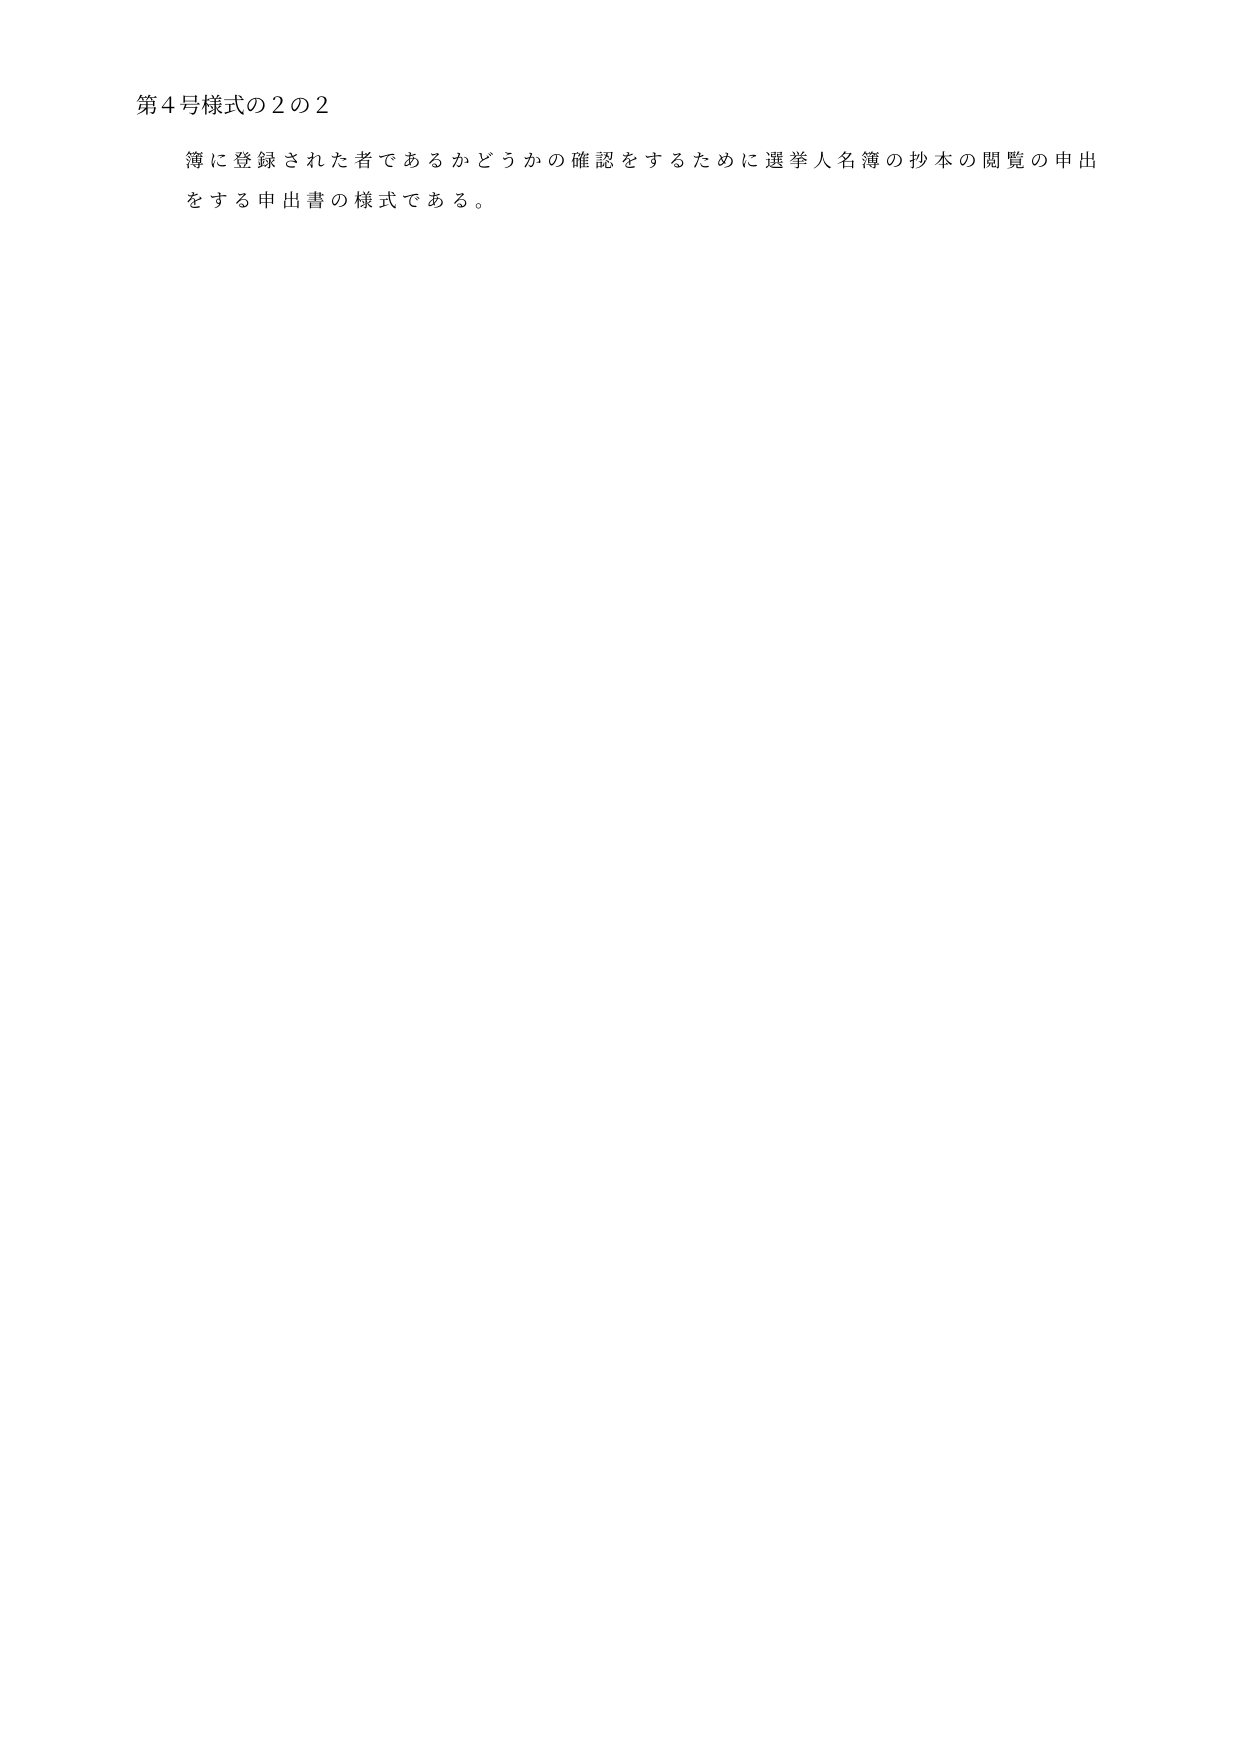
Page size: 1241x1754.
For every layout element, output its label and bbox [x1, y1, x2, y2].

text [137, 140, 1103, 220]
